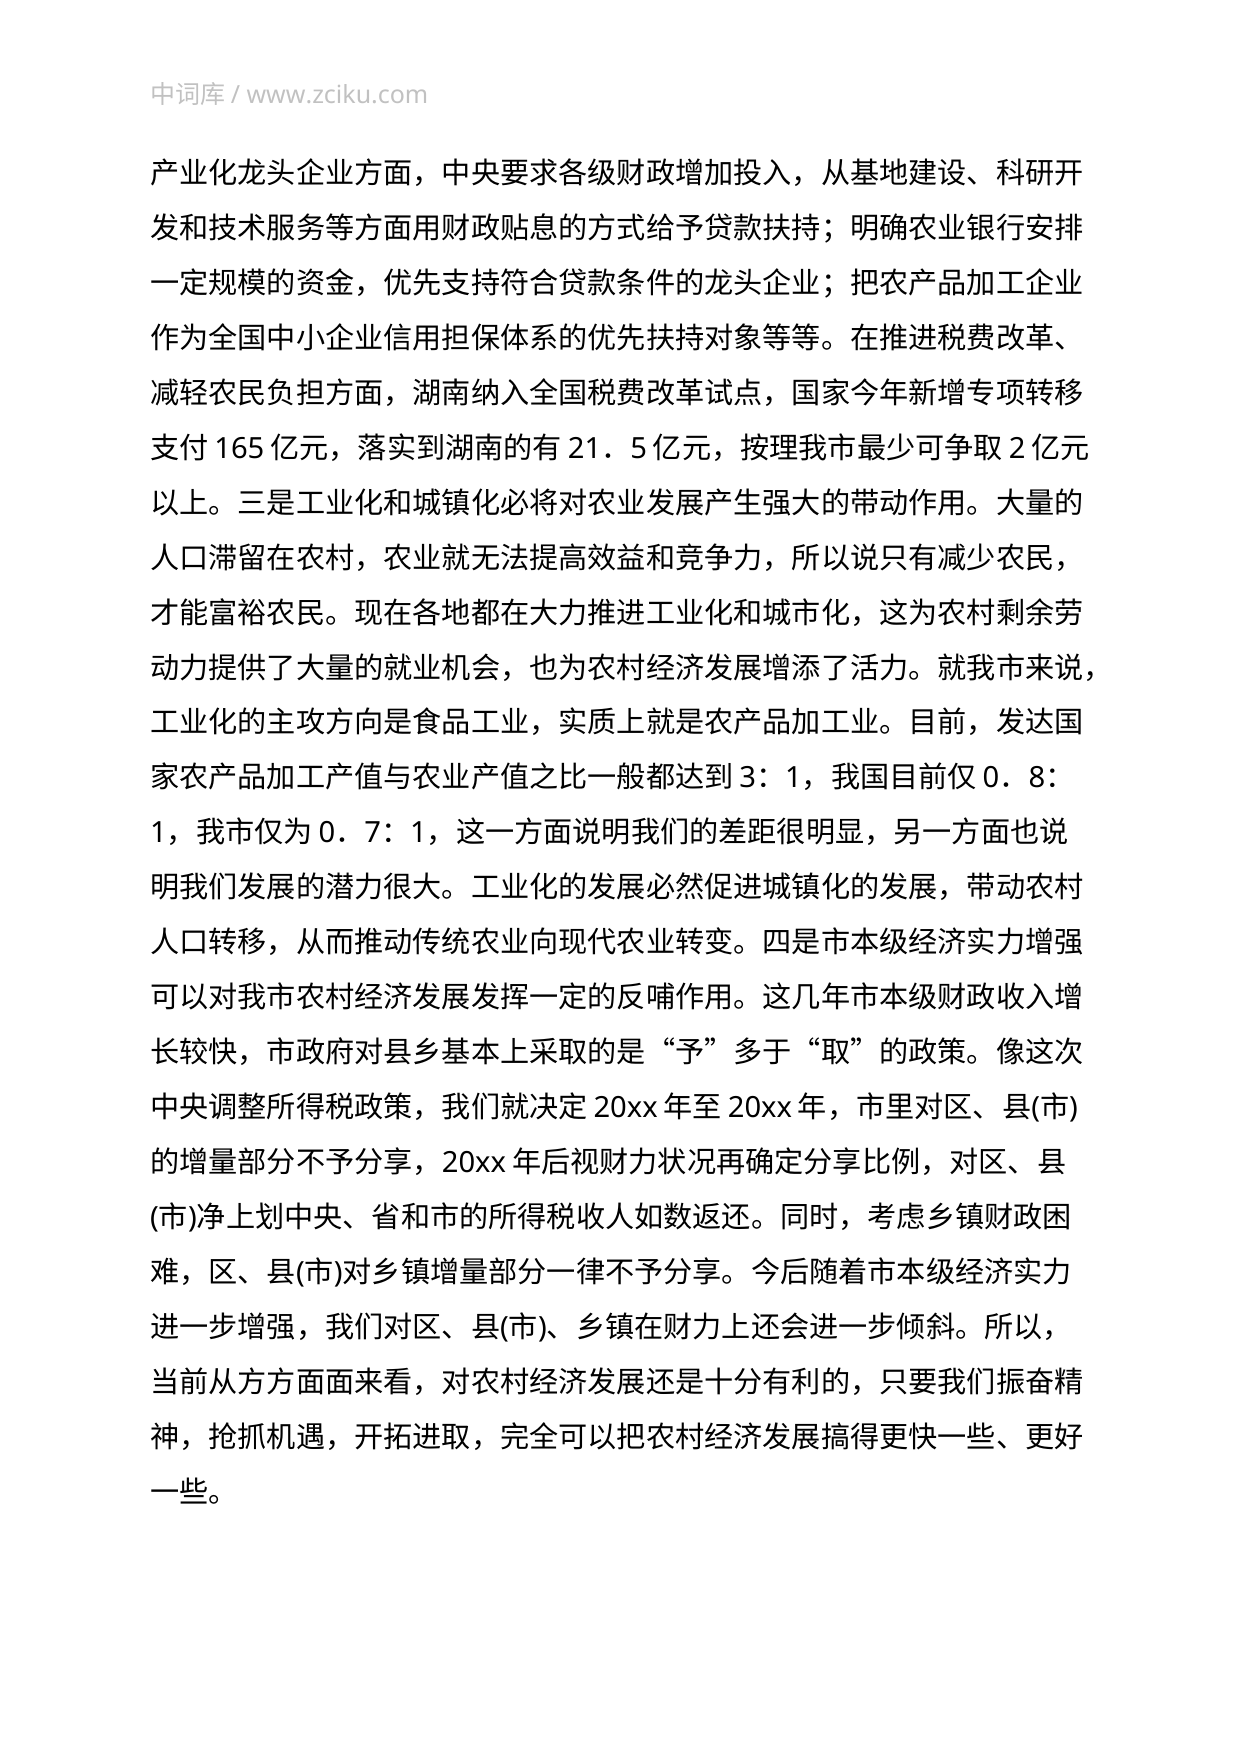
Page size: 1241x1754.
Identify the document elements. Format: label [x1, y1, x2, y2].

text [150, 150, 1090, 1511]
